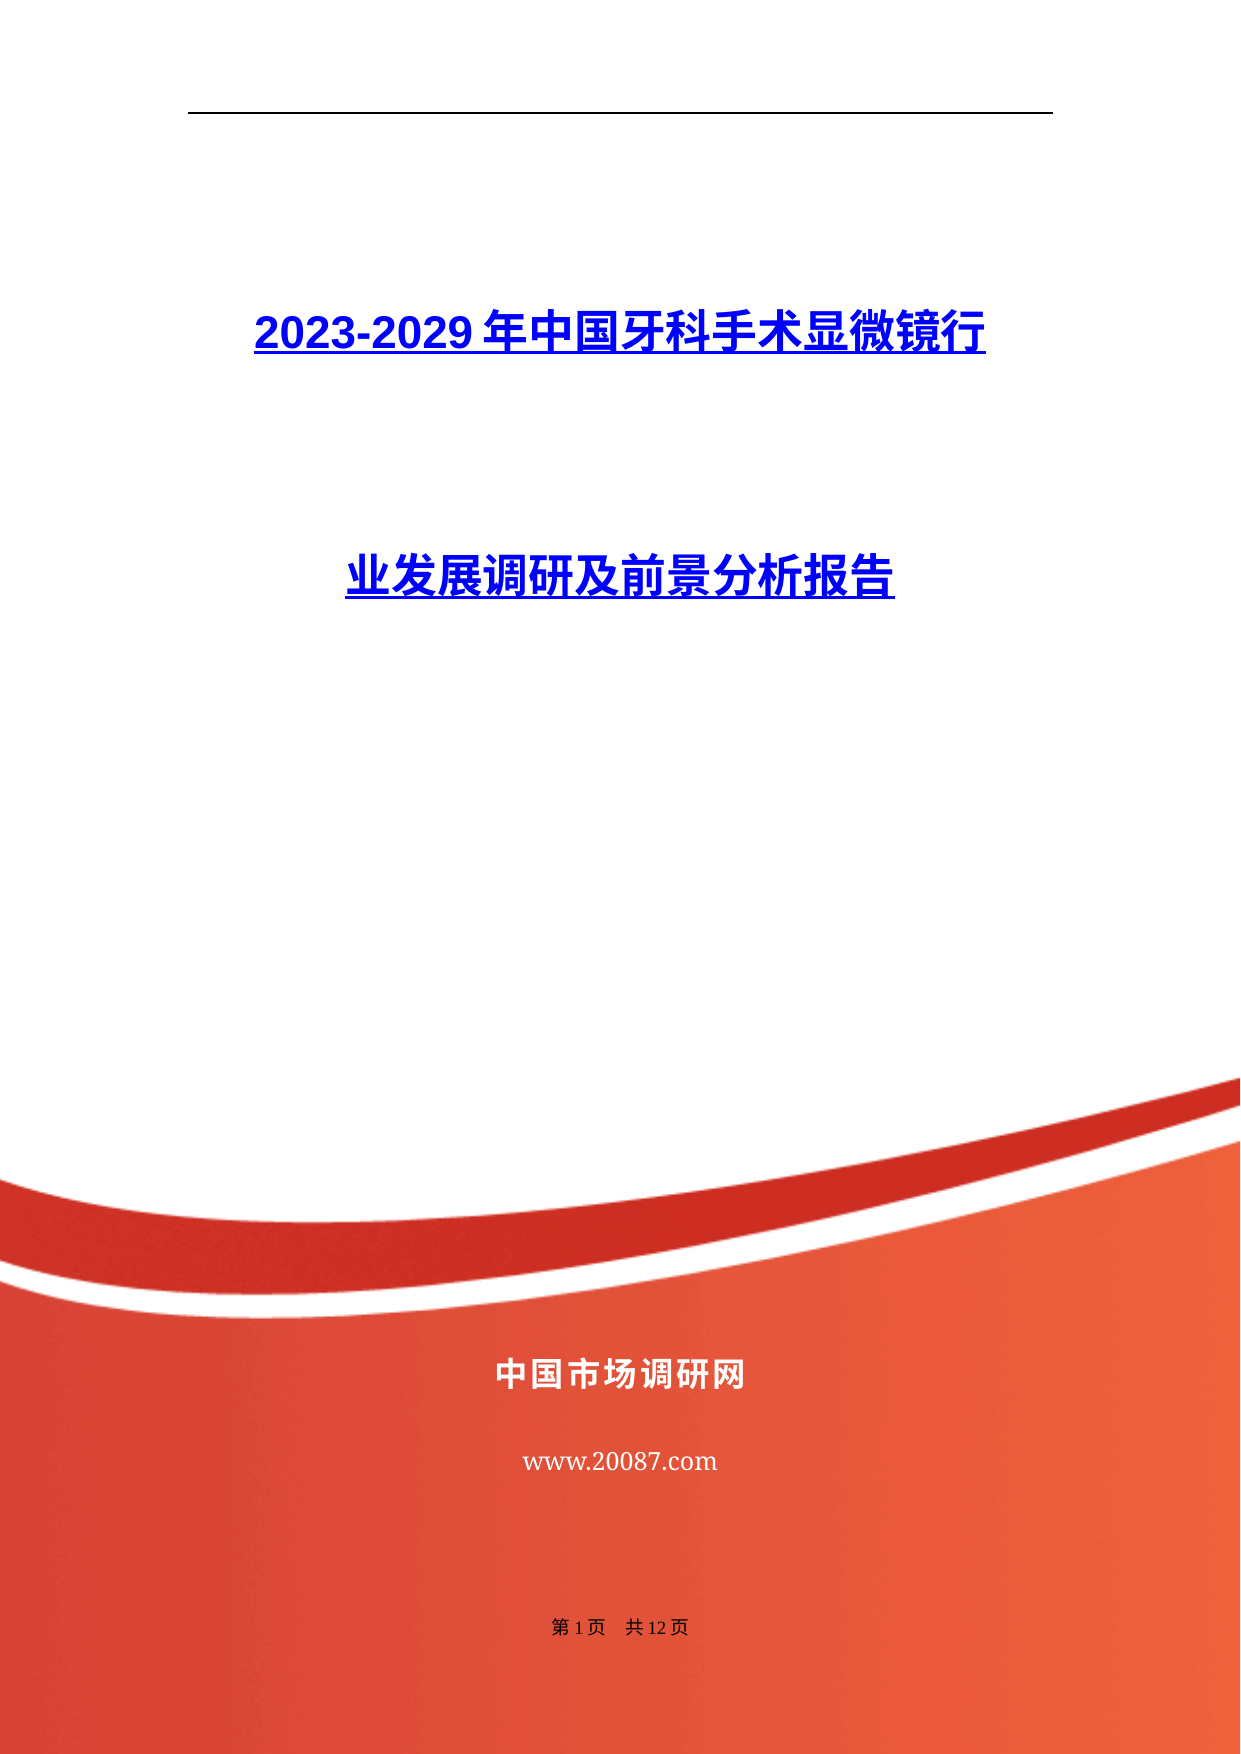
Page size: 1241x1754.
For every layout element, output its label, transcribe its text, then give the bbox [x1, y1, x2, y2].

text www.20087.com [187, 1428, 1053, 1493]
subtitle 中国市场调研网 [187, 1339, 1053, 1404]
picture [0, 1006, 1241, 1754]
table_header 2023-2029年中国牙科手术显微镜行业发展调研及前景分析报告 [188, 207, 1053, 773]
